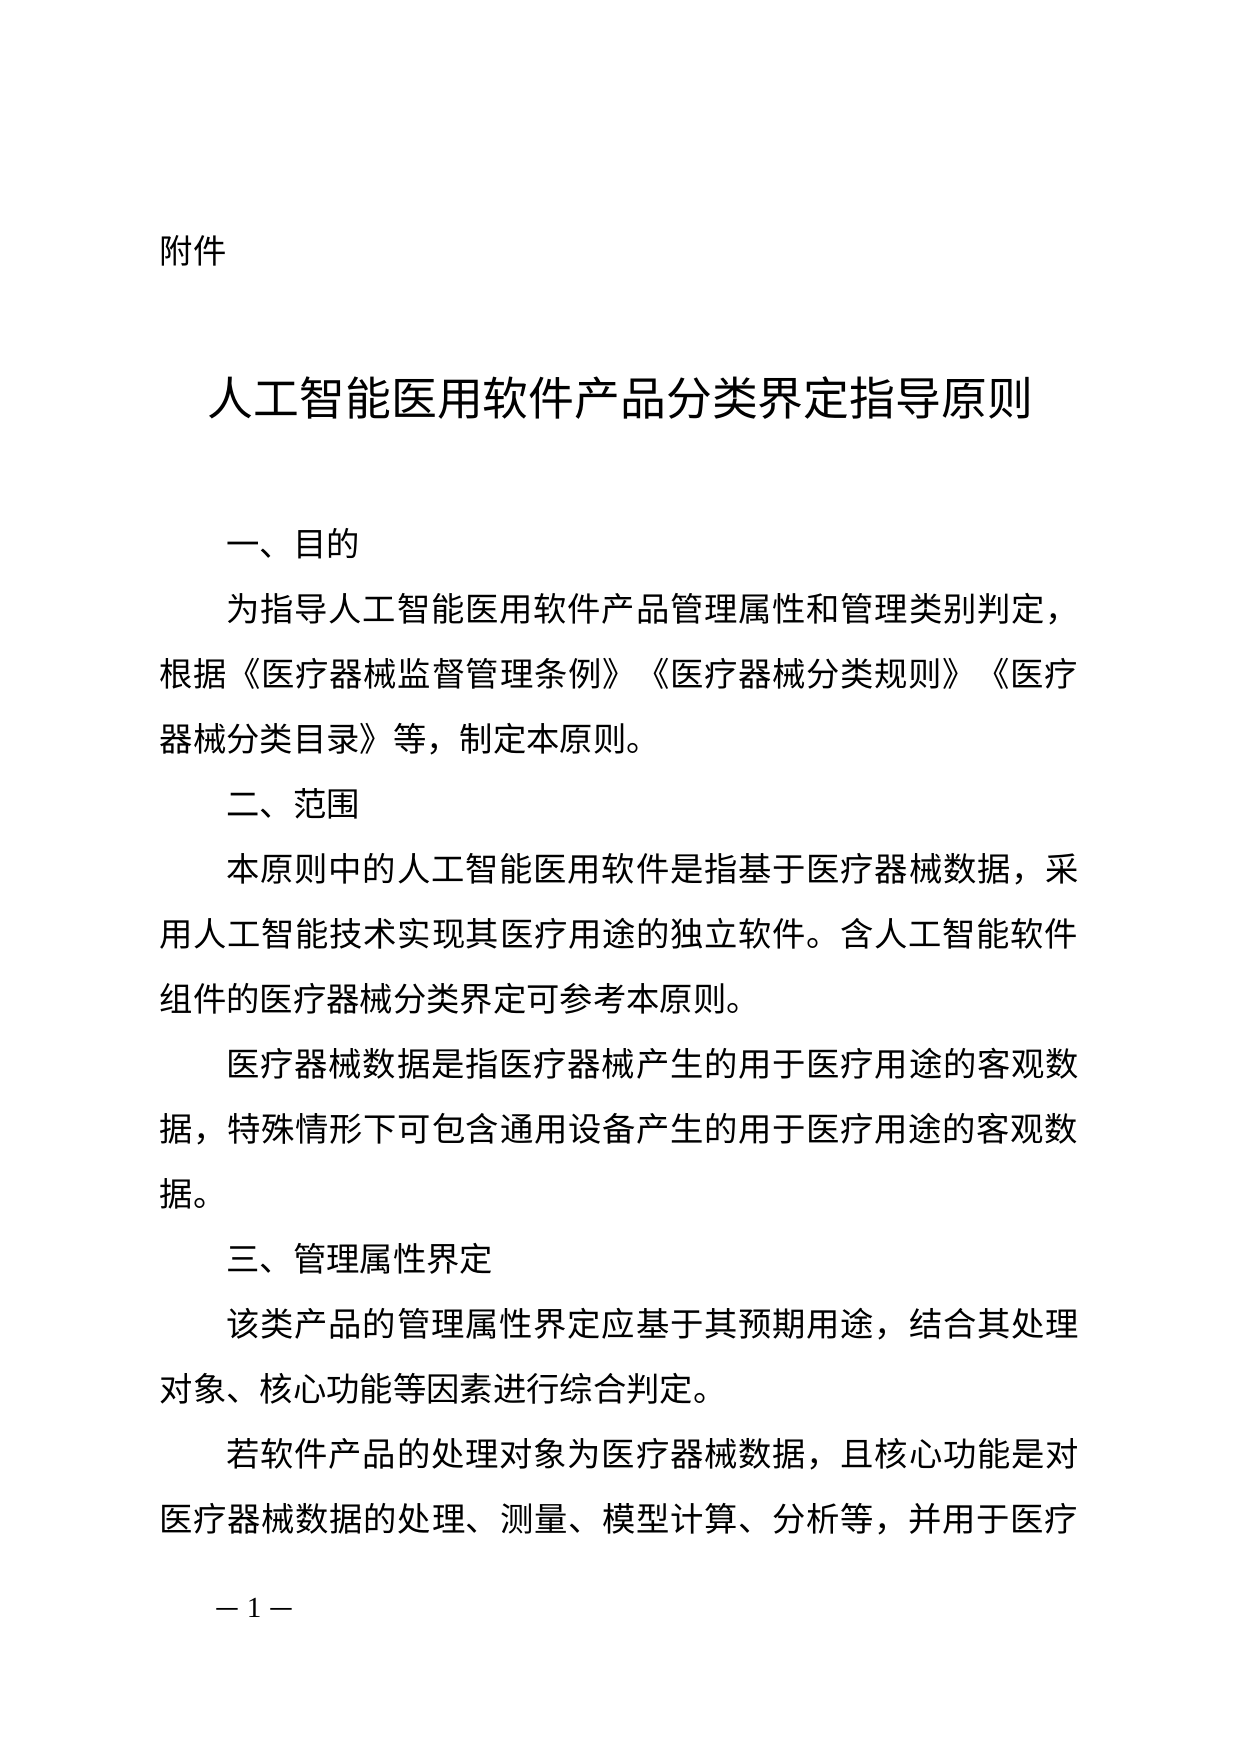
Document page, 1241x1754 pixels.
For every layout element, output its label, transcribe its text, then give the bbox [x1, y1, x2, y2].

text 该类产品的管理属性界定应基于其预期用途，结合其处理对象、核心功能等因素进行综合判定。 [159, 1289, 1081, 1419]
text 医疗器械数据是指医疗器械产生的用于医疗用途的客观数据，特殊情形下可包含通用设备产生的用于医疗用途的客观数据。 [159, 1029, 1081, 1224]
text 附件 [159, 217, 1081, 282]
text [159, 1419, 1081, 1549]
text 三、管理属性界定 [159, 1224, 1081, 1289]
text 二、范围 [159, 769, 1081, 834]
text 本原则中的人工智能医用软件是指基于医疗器械数据，采用人工智能技术实现其医疗用途的独立软件。含人工智能软件组件的医疗器械分类界定可参考本原则。 [159, 834, 1081, 1029]
text 为指导人工智能医用软件产品管理属性和管理类别判定，根据《医疗器械监督管理条例》《医疗器械分类规则》《医疗器械分类目录》等，制定本原则。 [159, 574, 1081, 769]
text 一、目的 [159, 509, 1081, 574]
text 人工智能医用软件产品分类界定指导原则 [159, 347, 1081, 444]
